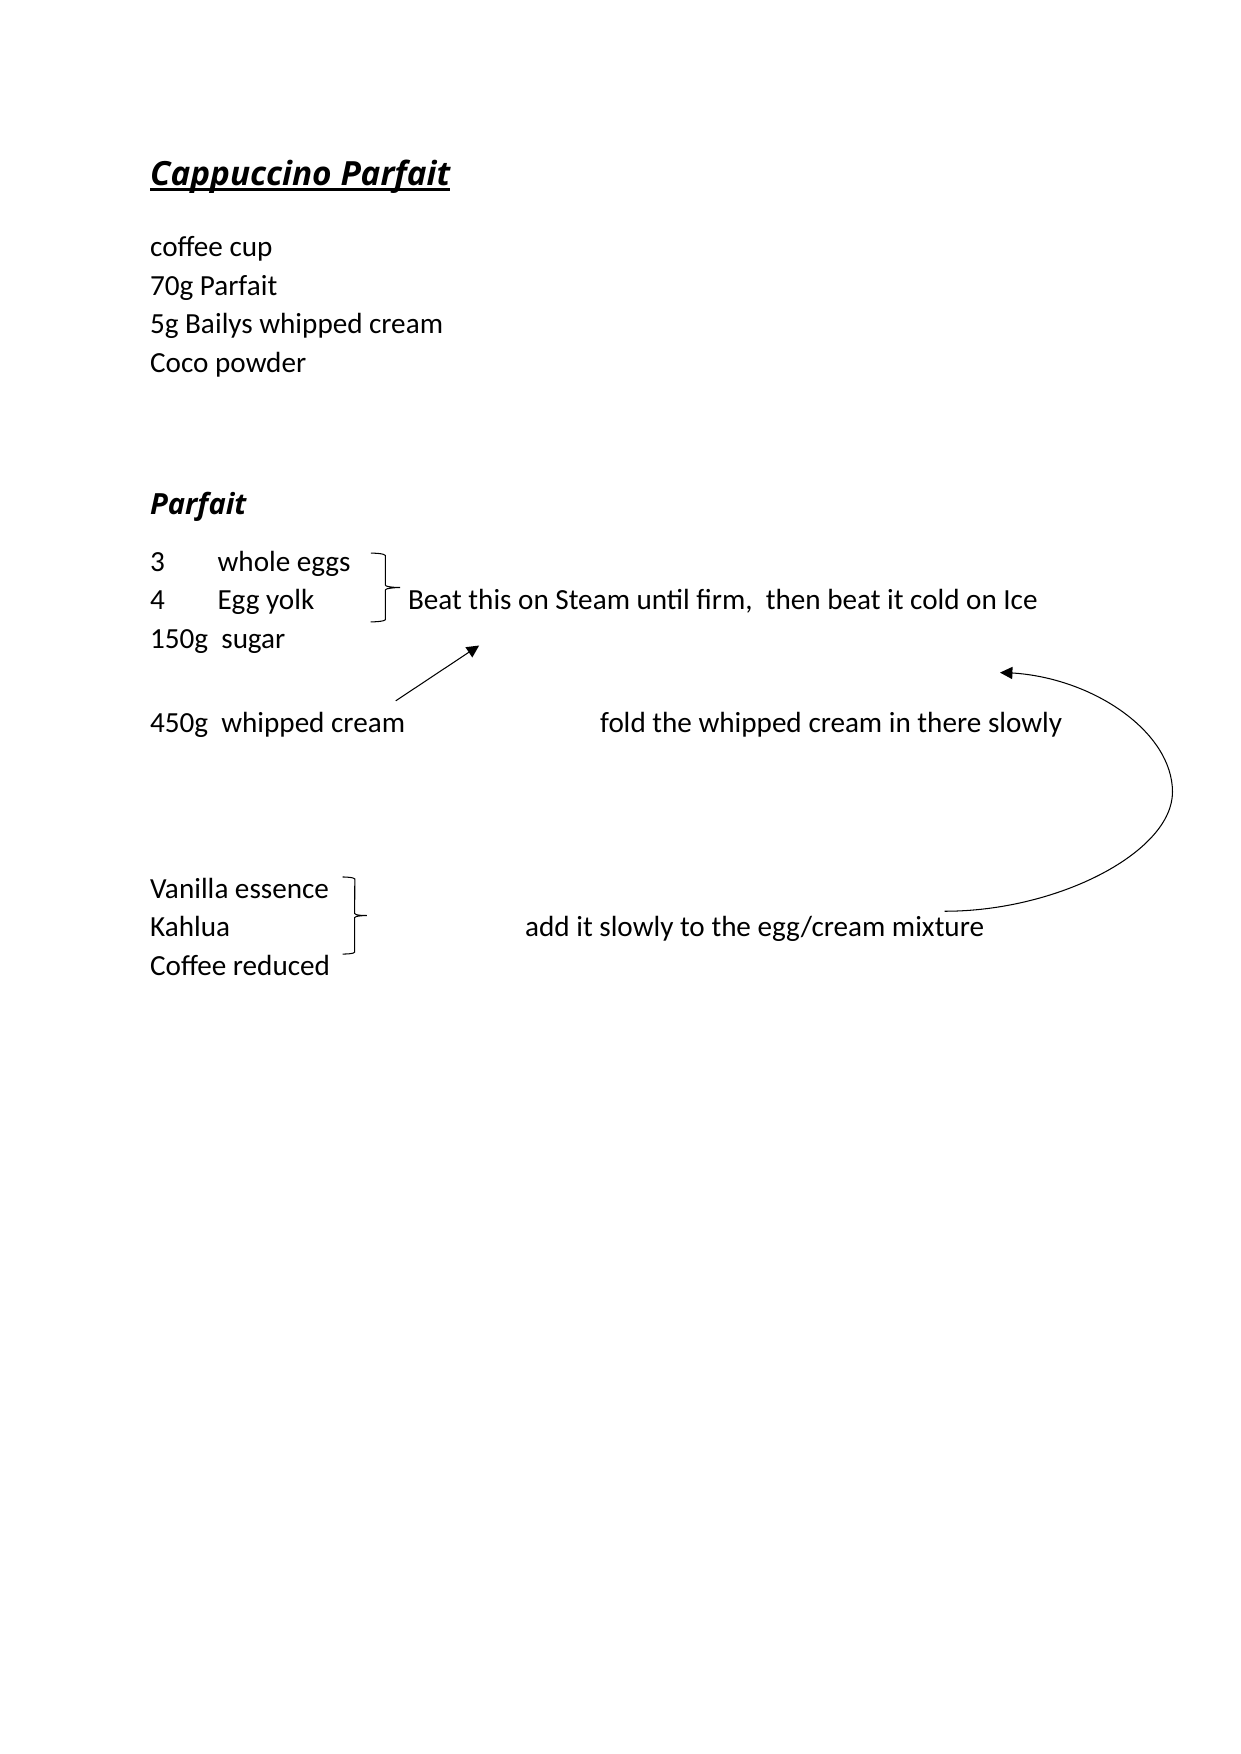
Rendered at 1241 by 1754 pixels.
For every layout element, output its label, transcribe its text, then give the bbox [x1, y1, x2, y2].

text 450g whipped cream fold the whipped cream in there slowly [150, 704, 1090, 740]
text Parfait [150, 483, 1090, 523]
text Cappuccino Parfait coffee cup 70g Parfait 5g Bailys whipped cream Coco powder [150, 150, 1090, 409]
text 3 whole eggs 4 Egg yolk Beat this on Steam until firm, then beat it cold on Ice 150g sugar [150, 543, 1090, 686]
text Vanilla essence Kahlua add it slowly to the egg/cream mixture Coffee reduced [150, 870, 1090, 982]
